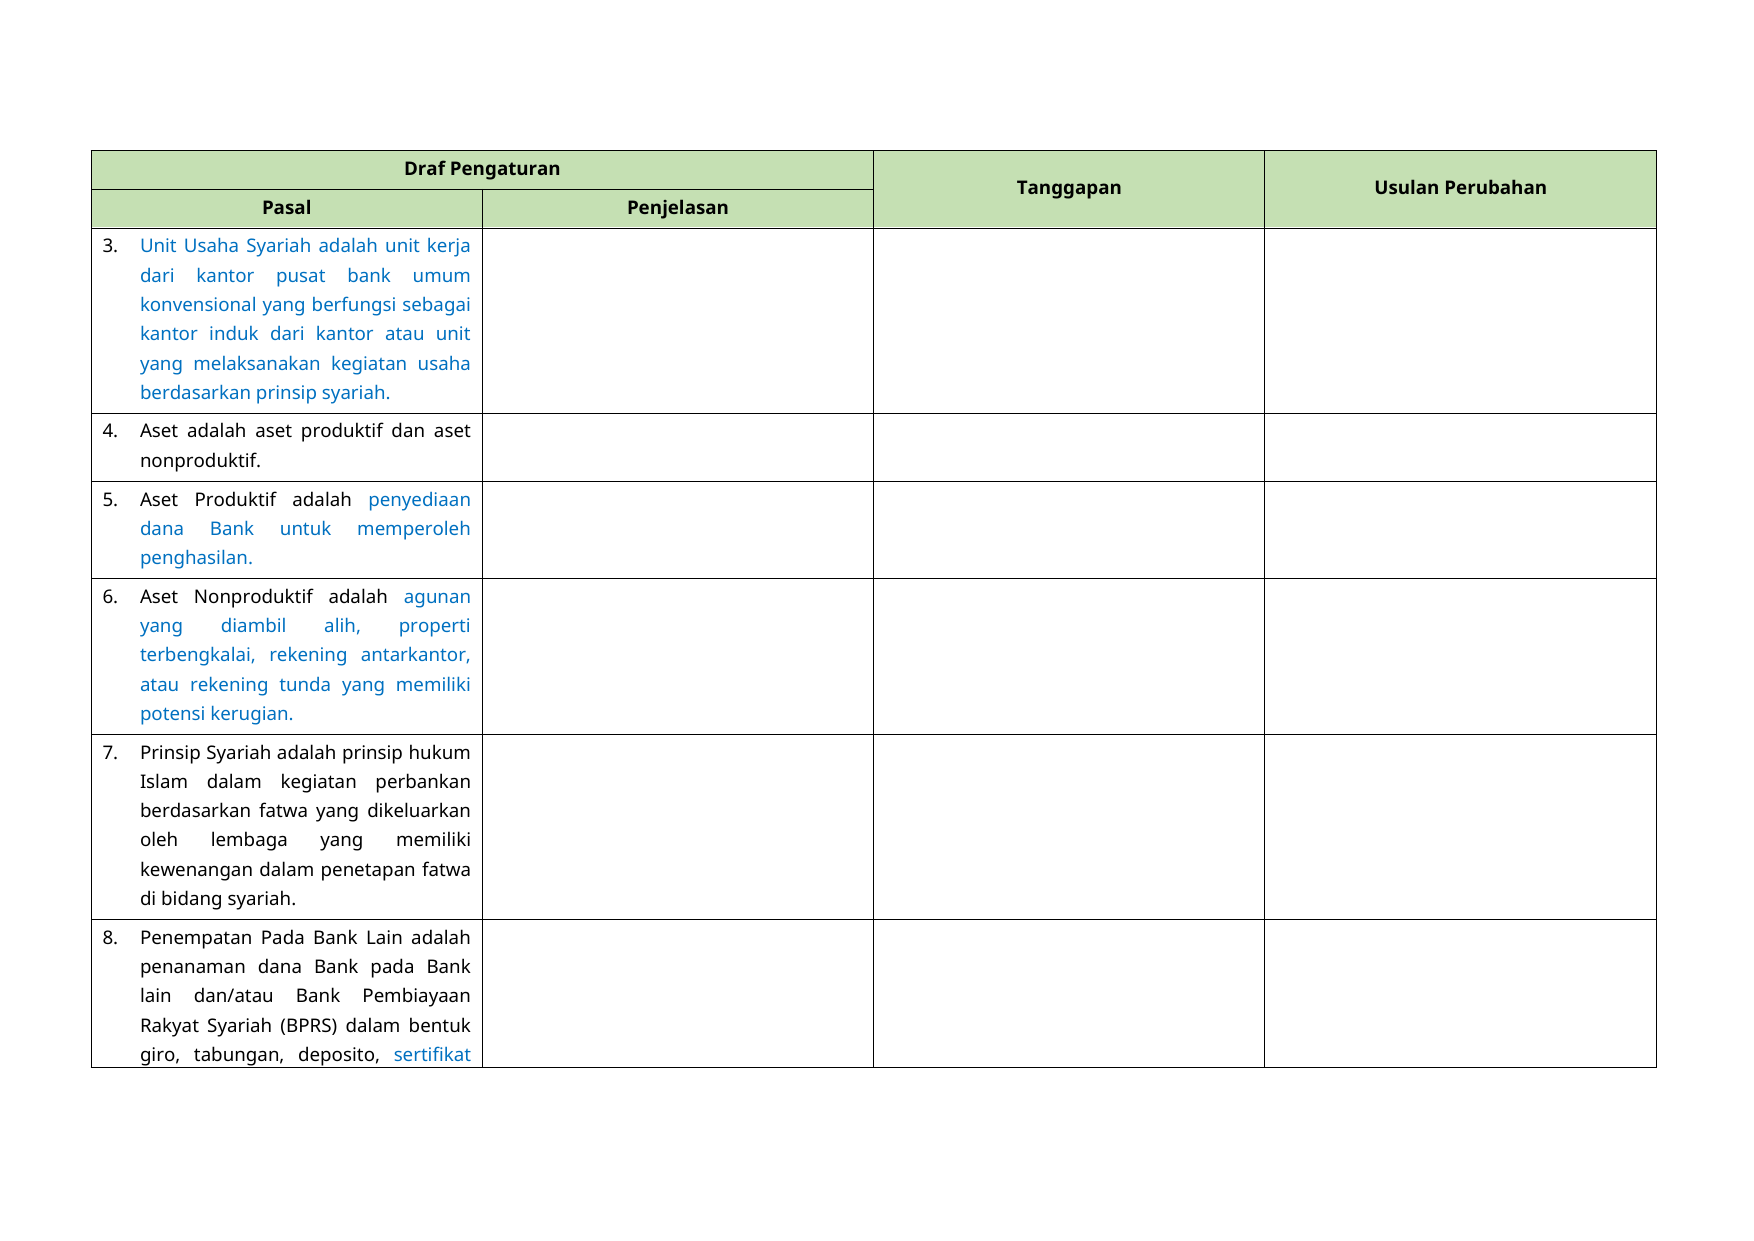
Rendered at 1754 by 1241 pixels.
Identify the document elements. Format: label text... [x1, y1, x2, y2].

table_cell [92, 920, 482, 1067]
table_header Draf Pengaturan [92, 151, 873, 189]
table_cell [483, 579, 873, 734]
table_cell [874, 414, 1264, 481]
table_cell Aset Nonproduktif adalah agunan yang diambil alih, properti terbengkalai, rekening antarkantor, atau rekening tunda yang memiliki potensi kerugian. [92, 579, 482, 734]
table_cell Aset adalah aset produktif dan aset nonproduktif. [92, 414, 482, 481]
table_cell [1265, 735, 1656, 919]
table_cell [483, 920, 873, 1067]
table_cell [1265, 414, 1656, 481]
table_cell [483, 414, 873, 481]
table_cell [483, 735, 873, 919]
table_header Tanggapan [874, 151, 1264, 227]
table_cell Pasal [92, 190, 482, 227]
table_header Usulan Perubahan [1265, 151, 1656, 227]
table_cell [1265, 482, 1656, 578]
table_cell [874, 920, 1264, 1067]
table_cell [483, 229, 873, 413]
table_cell Prinsip Syariah adalah prinsip hukum Islam dalam kegiatan perbankan berdasarkan fatwa yang dikeluarkan oleh lembaga yang memiliki kewenangan dalam penetapan fatwa di bidang syariah. [92, 735, 482, 919]
table_cell Unit Usaha Syariah adalah unit kerja dari kantor pusat bank umum konvensional yang berfungsi sebagai kantor induk dari kantor atau unit yang melaksanakan kegiatan usaha berdasarkan prinsip syariah. [92, 229, 482, 413]
table_cell Aset Produktif adalah penyediaan dana Bank untuk memperoleh penghasilan. [92, 482, 482, 578]
table_cell [483, 482, 873, 578]
table_cell [1265, 920, 1656, 1067]
table_cell [874, 229, 1264, 413]
table_cell [1265, 229, 1656, 413]
table_cell [874, 482, 1264, 578]
table_cell [874, 579, 1264, 734]
table_cell [874, 735, 1264, 919]
table_cell Penjelasan [483, 190, 873, 227]
table_cell [1265, 579, 1656, 734]
